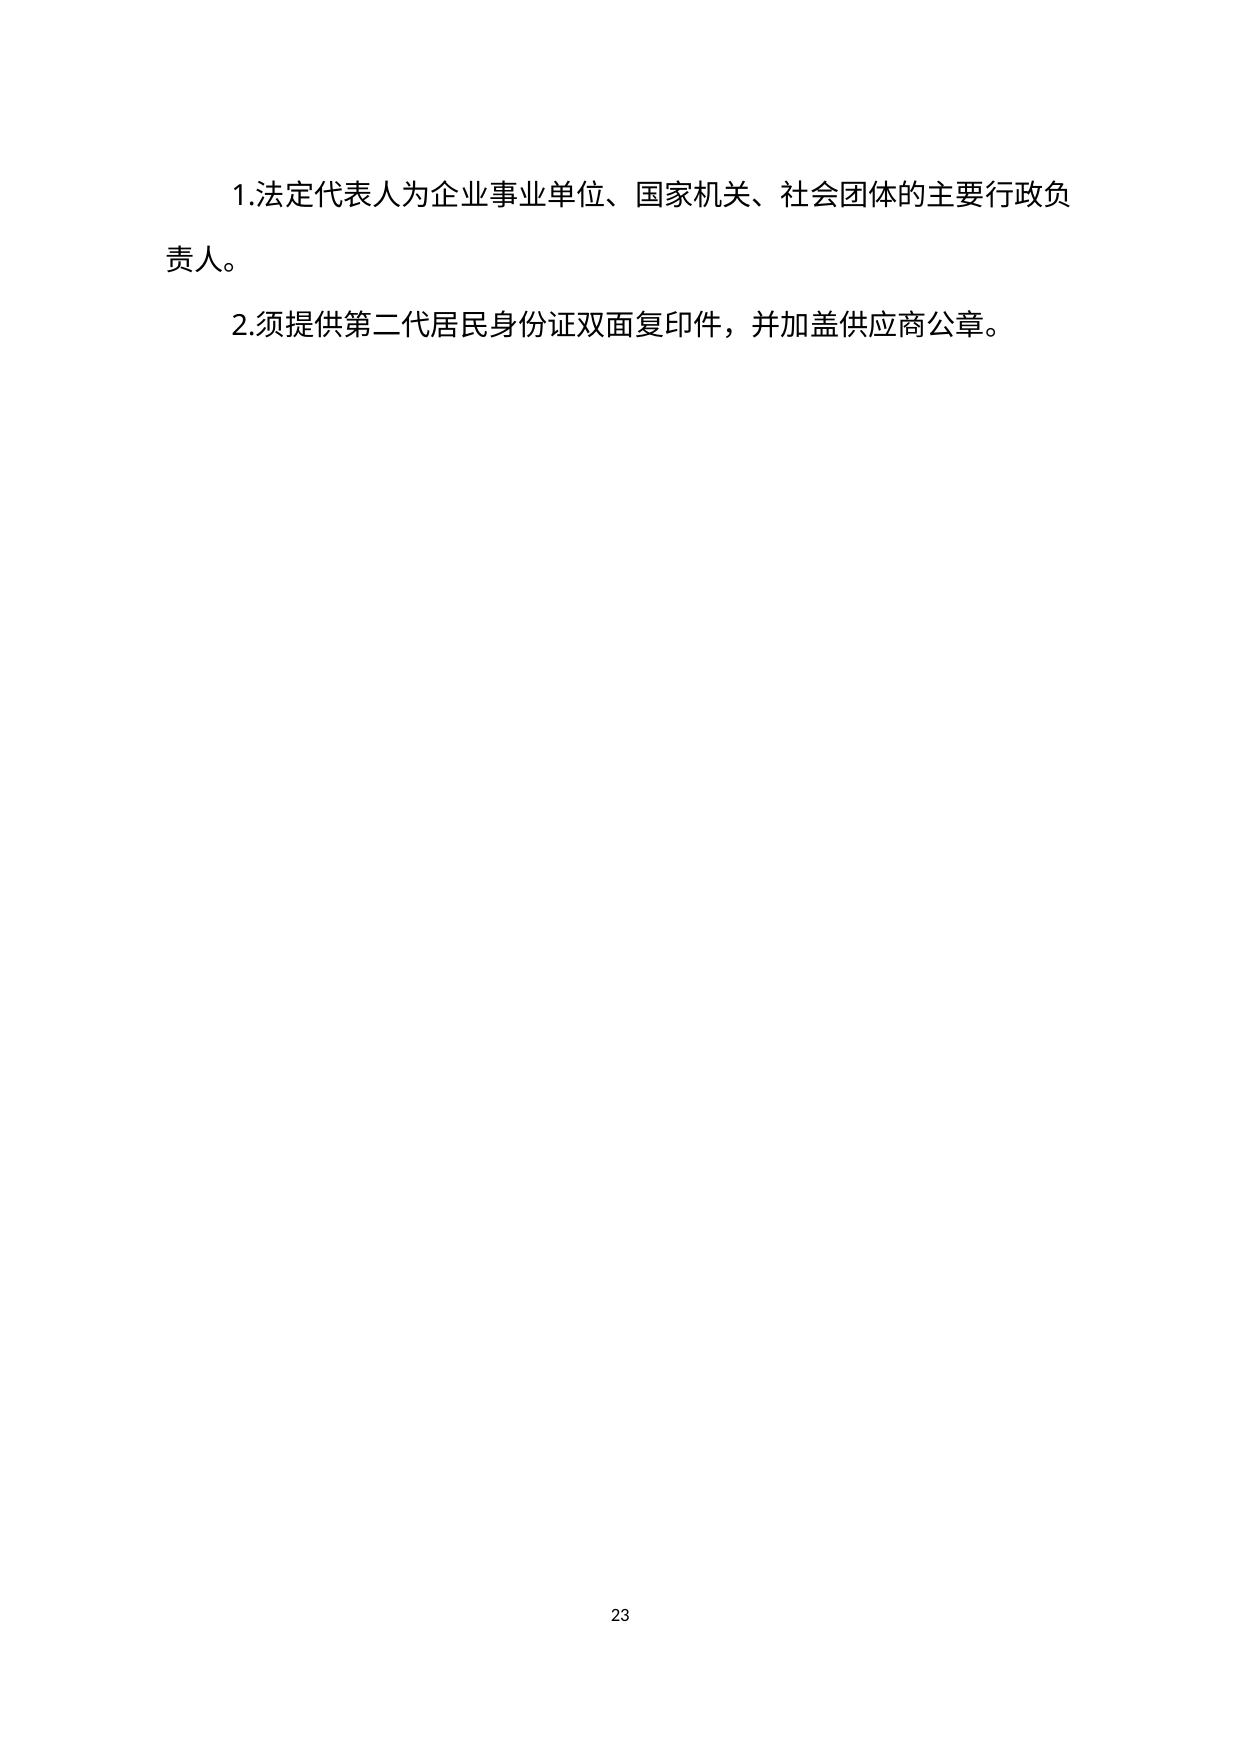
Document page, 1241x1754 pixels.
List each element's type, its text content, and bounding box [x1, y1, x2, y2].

text 1.法定代表人为企业事业单位、国家机关、社会团体的主要行政负责人。 [165, 160, 1075, 290]
text 2.须提供第二代居民身份证双面复印件，并加盖供应商公章。 [165, 290, 1075, 355]
